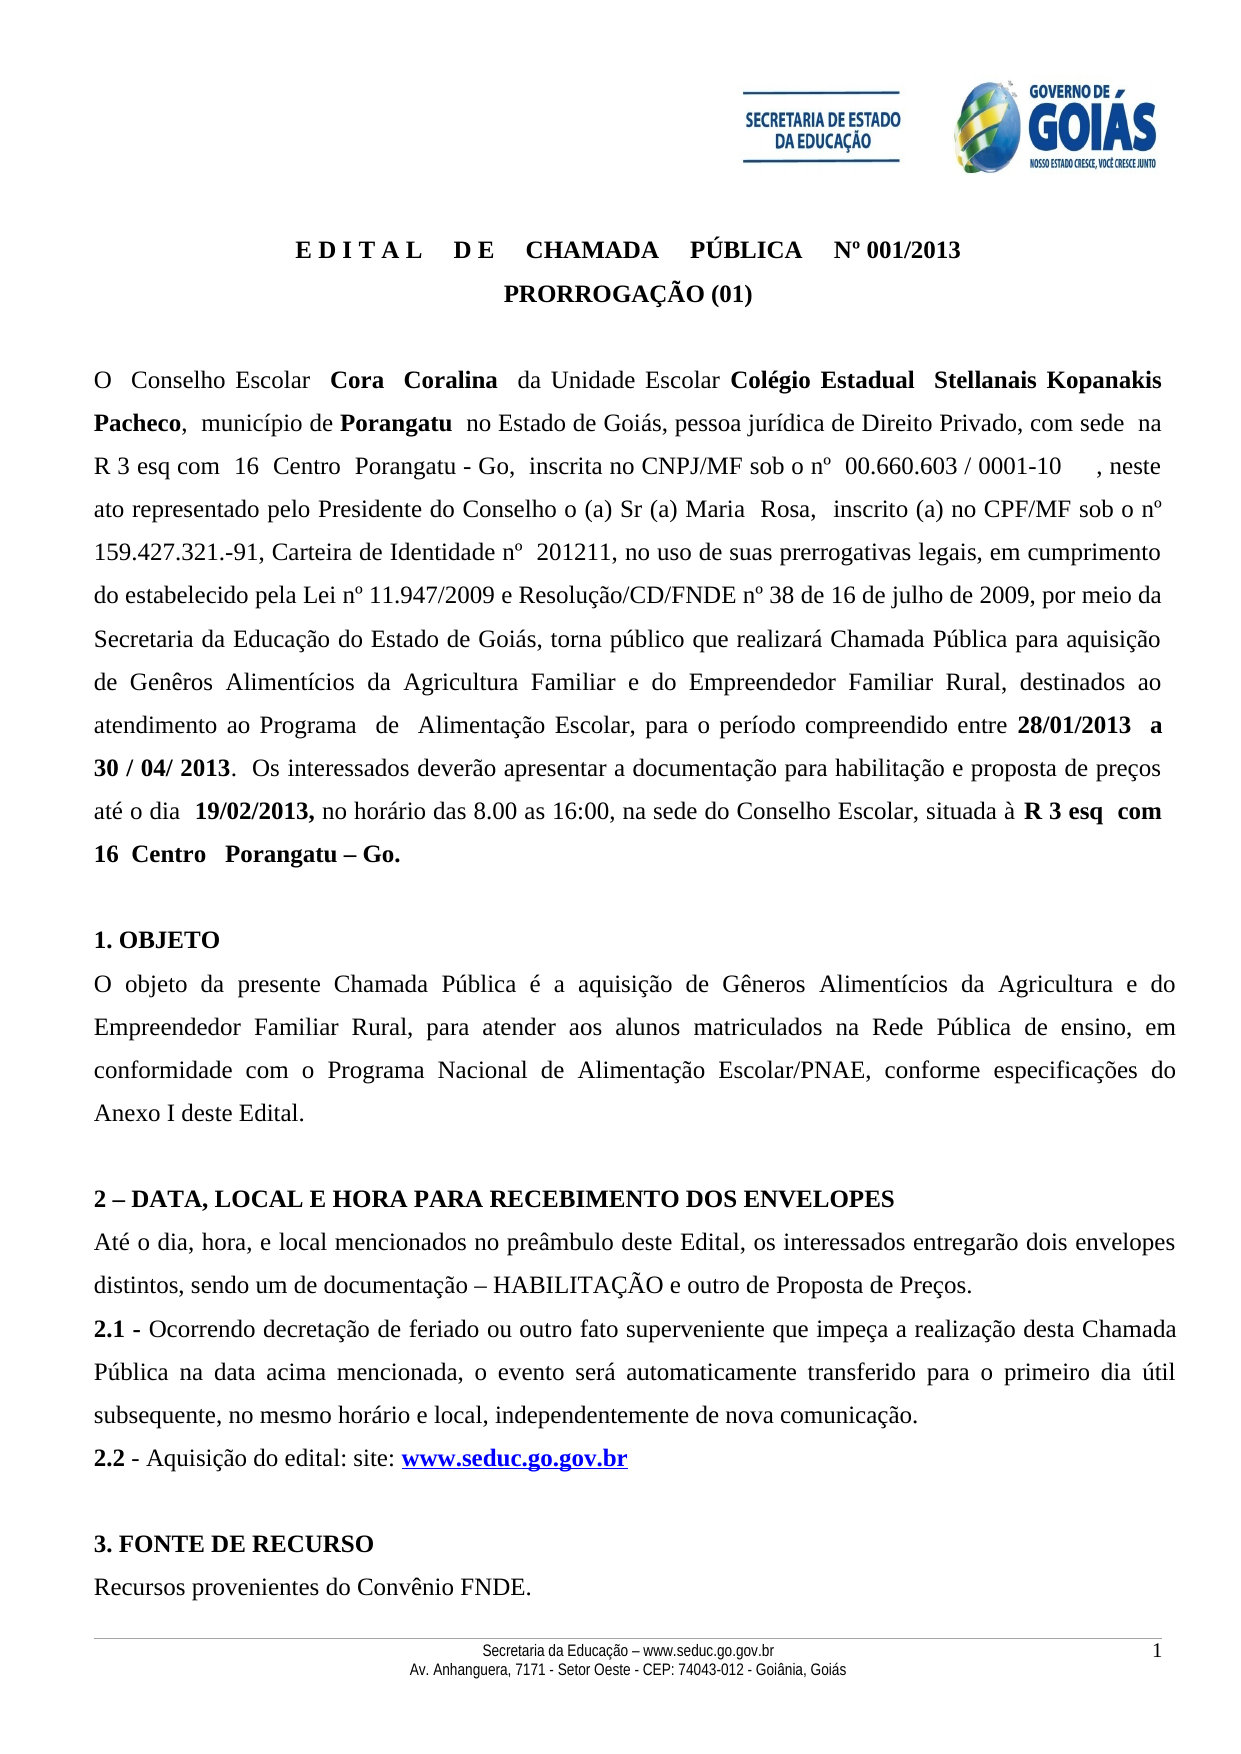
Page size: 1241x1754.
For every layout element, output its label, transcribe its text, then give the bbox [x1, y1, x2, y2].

text 1. OBJETO [94, 926, 1177, 954]
text Recursos provenientes do Convênio FNDE. [94, 1572, 1177, 1601]
text 2.1 - Ocorrendo decretação de feriado ou outro fato superveniente que impeça a realização desta Chamada Pública na data acima mencionada, o evento será automaticamente transferido para o primeiro dia útil subsequente, no mesmo horário e local, independentemente de nova comunicação. [94, 1314, 1177, 1429]
text PRORROGAÇÃO (01) [94, 279, 1162, 307]
text Até o dia, hora, e local mencionados no preâmbulo deste Edital, os interessados entregarão dois envelopes distintos, sendo um de documentação – HABILITAÇÃO e outro de Proposta de Preços. [94, 1227, 1177, 1299]
text O objeto da presente Chamada Pública é a aquisição de Gêneros Alimentícios da Agricultura e do Empreendedor Familiar Rural, para atender aos alunos matriculados na Rede Pública de ensino, em conformidade com o Programa Nacional de Alimentação Escolar/PNAE, conforme especificações do Anexo I deste Edital. [94, 969, 1177, 1127]
text E D I T A L D E CHAMADA PÚBLICA Nº 001/2013 [94, 236, 1162, 264]
text O Conselho Escolar Cora Coralina da Unidade Escolar Colégio Estadual Stellanais Kopanakis Pacheco, município de Porangatu no Estado de Goiás, pessoa jurídica de Direito Privado, com sede na R 3 esq com 16 Centro Porangatu - Go, inscrita no CNPJ/MF sob o nº 00.660.603 / 0001-10 , neste ato representado pelo Presidente do Conselho o (a) Sr (a) Maria Rosa, inscrito (a) no CPF/MF sob o nº 159.427.321.-91, Carteira de Identidade nº 201211, no uso de suas prerrogativas legais, em cumprimento do estabelecido pela Lei nº 11.947/2009 e Resolução/CD/FNDE nº 38 de 16 de julho de 2009, por meio da Secretaria da Educação do Estado de Goiás, torna público que realizará Chamada Pública para aquisição de Genêros Alimentícios da Agricultura Familiar e do Empreendedor Familiar Rural, destinados ao atendimento ao Programa de Alimentação Escolar, para o período compreendido entre 28/01/2013 a 30 / 04/ 2013. Os interessados deverão apresentar a documentação para habilitação e proposta de preços até o dia 19/02/2013, no horário das 8.00 as 16:00, na sede do Conselho Escolar, situada à R 3 esq com 16 Centro Porangatu – Go. [94, 365, 1162, 868]
picture [737, 75, 1163, 179]
text 3. FONTE DE RECURSO [94, 1529, 1177, 1558]
text 2 – DATA, LOCAL E HORA PARA RECEBIMENTO DOS ENVELOPES [94, 1184, 1177, 1213]
text 2.2 - Aquisição do edital: site: www.seduc.go.gov.br [94, 1443, 1177, 1472]
